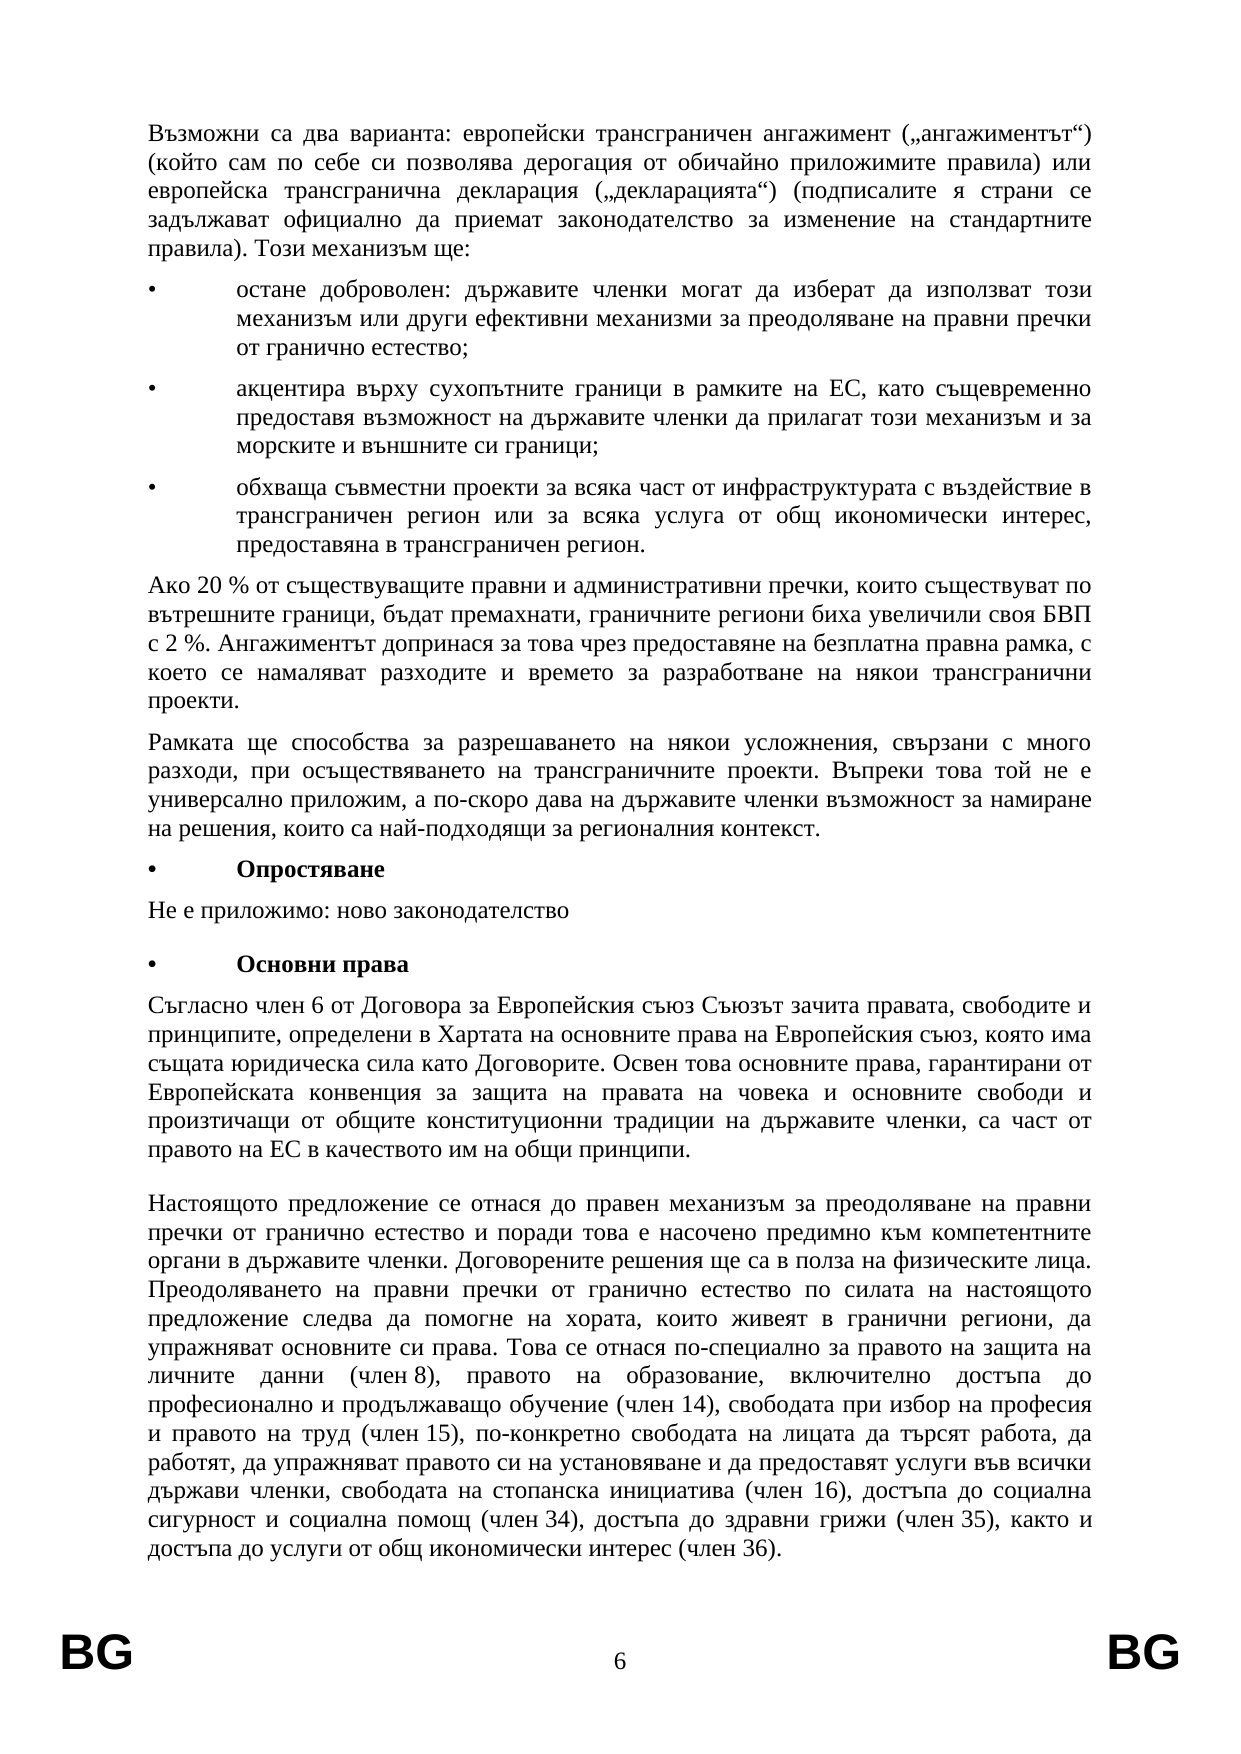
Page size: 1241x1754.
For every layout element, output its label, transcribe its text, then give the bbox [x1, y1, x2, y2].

subtitle • остане доброволен: държавите членки могат да изберат да използват този механизъм или други ефективни механизми за преодоляване на правни пречки от гранично естество; [148, 274, 1093, 361]
text Настоящото предложение се отнася до правен механизъм за преодоляване на правни пречки от гранично естество и поради това е насочено предимно към компетентните органи в държавите членки. Договорените решения ще са в полза на физическите лица. Преодоляването на правни пречки от гранично естество по силата на настоящото предложение следва да помогне на хората, които живеят в гранични региони, да упражняват основните си права. Това се отнася по-специално за правото на защита на личните данни (член 8), правото на образование, включително достъпа до професионално и продължаващо обучение (член 14), свободата при избор на професия и правото на труд (член 15), по-конкретно свободата на лицата да търсят работа, да работят, да упражняват правото си на установяване и да предоставят услуги във всички държави членки, свободата на стопанска инициатива (член 16), достъпа до социална сигурност и социална помощ (член 34), достъпа до здравни грижи (член 35), както и достъпа до услуги от общ икономически интерес (член 36). [148, 1188, 1093, 1562]
text Ако 20 % от съществуващите правни и административни пречки, които съществуват по вътрешните граници, бъдат премахнати, граничните региони биха увеличили своя БВП с 2 %. Ангажиментът допринася за това чрез предоставяне на безплатна правна рамка, с което се намаляват разходите и времето за разработване на някои трансгранични проекти. [148, 571, 1093, 714]
text Рамката ще способства за разрешаването на някои усложнения, свързани с много разходи, при осъществяването на трансграничните проекти. Въпреки това той не е универсално приложим, а по-скоро дава на държавите членки възможност за намиране на решения, които са най-подходящи за регионалния контекст. [148, 727, 1093, 842]
subtitle • акцентира върху сухопътните граници в рамките на ЕС, като същевременно предоставя възможност на държавите членки да прилагат този механизъм и за морските и външните си граници; [148, 373, 1093, 459]
subtitle • обхваща съвместни проекти за всяка част от инфраструктурата с въздействие в трансграничен регион или за всяка услуга от общ икономически интерес, предоставяна в трансграничен регион. [148, 472, 1093, 558]
text Не е приложимо: ново законодателство [148, 896, 1093, 924]
subtitle • Основни права [148, 949, 1093, 978]
subtitle Възможни са два варианта: европейски трансграничeн ангажимент („ангажиментът“) (който сам по себе си позволява дерогация от обичайно приложимите правила) или европейска трансгранична декларация („декларацията“) (подписалите я страни се задължават официално да приемат законодателство за изменение на стандартните правила). Този механизъм ще: [148, 118, 1093, 262]
text Съгласно член 6 от Договора за Европейския съюз Съюзът зачита правата, свободите и принципите, определени в Хартата на основните права на Европейския съюз, която има същата юридическа сила като Договорите. Освен това основните права, гарантирани от Европейската конвенция за защита на правата на човека и основните свободи и произтичащи от общите конституционни традиции на държавите членки, са част от правото на ЕС в качеството им на общи принципи. [148, 991, 1093, 1163]
subtitle • Опростяване [148, 854, 1093, 883]
